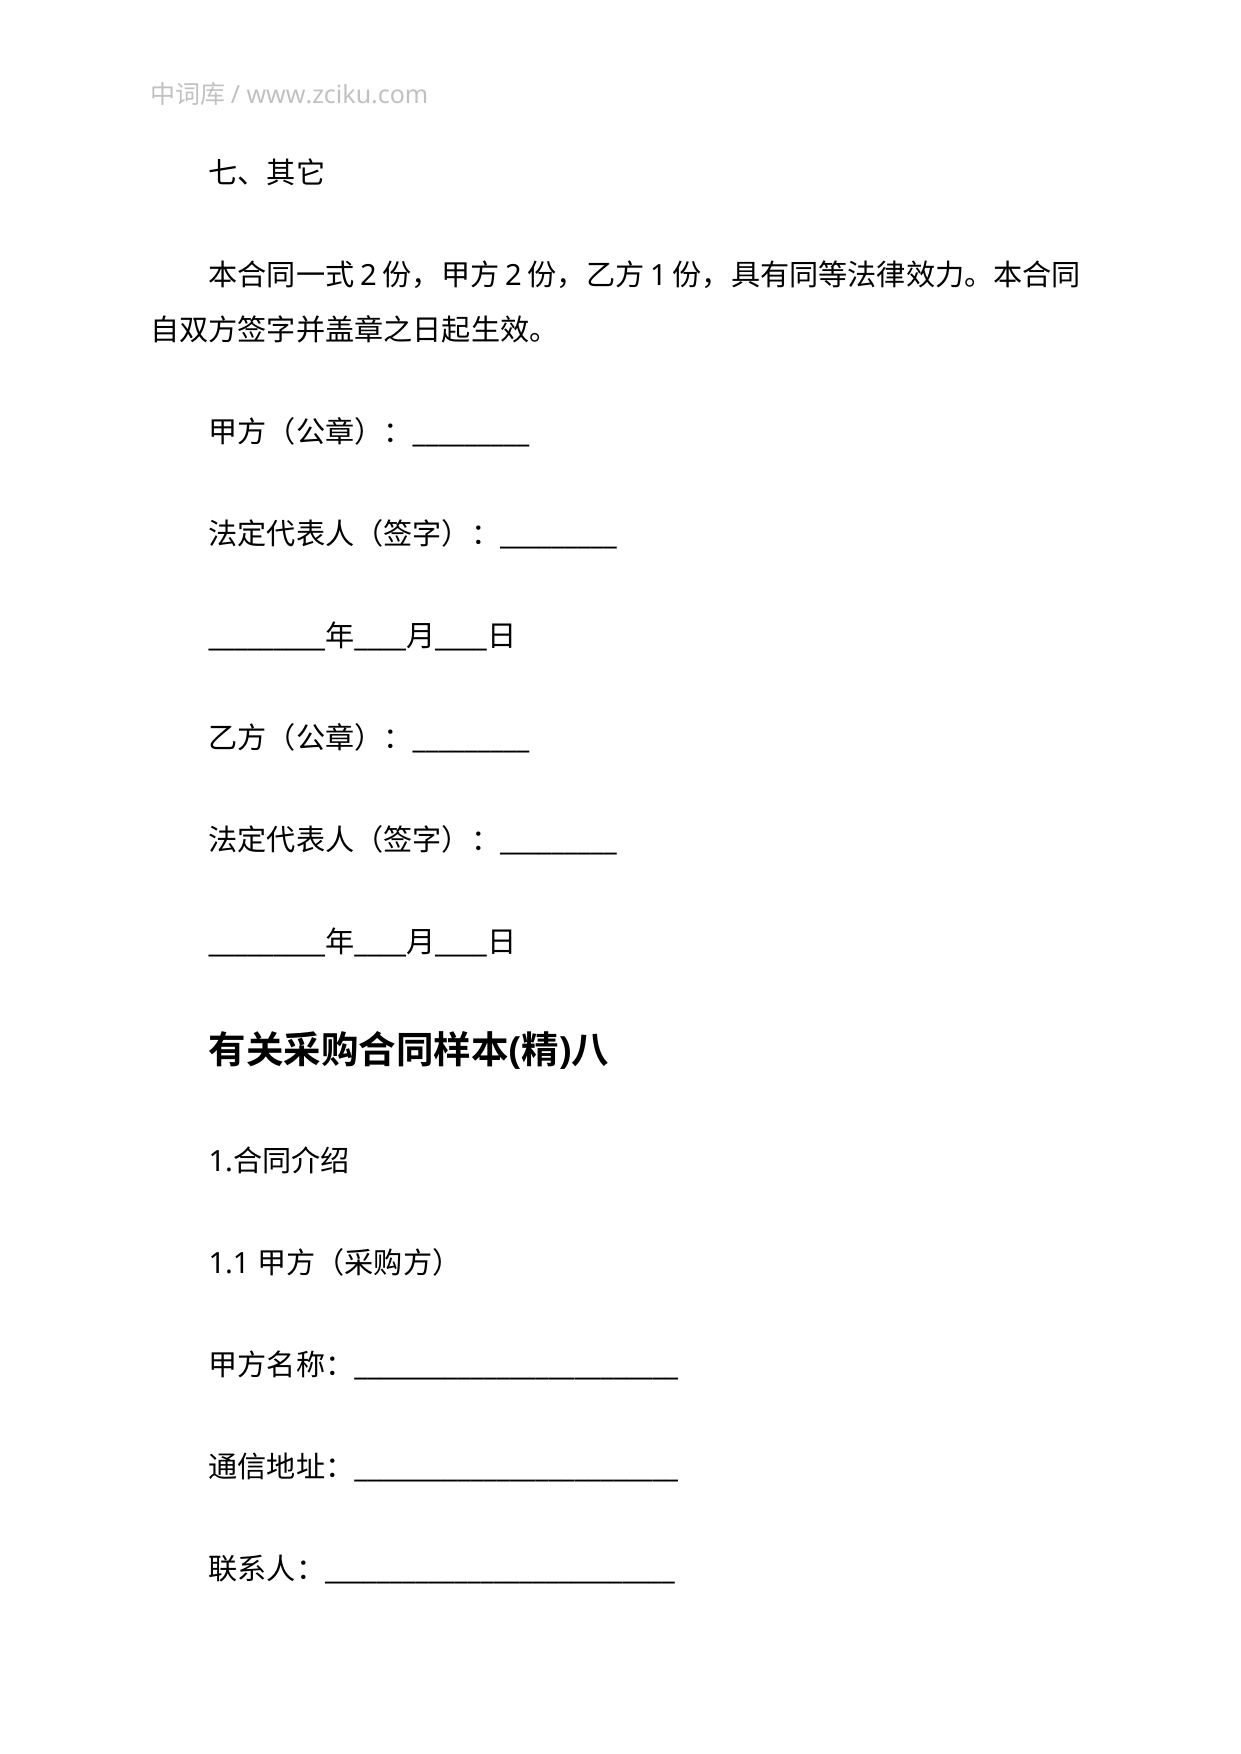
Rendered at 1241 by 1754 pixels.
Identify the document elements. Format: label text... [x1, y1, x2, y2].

text 有关采购合同样本(精)八 [150, 1020, 1090, 1075]
text _________年____月____日 [150, 918, 1090, 961]
text _________年____月____日 [150, 612, 1090, 655]
text 1.合同介绍 [150, 1138, 1090, 1180]
text 本合同一式2份，甲方2份，乙方1份，具有同等法律效力。本合同自双方签字并盖章之日起生效。 [150, 252, 1090, 349]
text 1.1 甲方（采购方） [150, 1240, 1090, 1282]
text 联系人：___________________________ [150, 1546, 1090, 1588]
text 甲方（公章）：_________ [150, 408, 1090, 451]
text 七、其它 [150, 150, 1090, 192]
text 甲方名称：_________________________ [150, 1342, 1090, 1384]
text 法定代表人（签字）：_________ [150, 511, 1090, 553]
text 法定代表人（签字）：_________ [150, 816, 1090, 859]
text 乙方（公章）：_________ [150, 714, 1090, 757]
text 通信地址：_________________________ [150, 1444, 1090, 1486]
